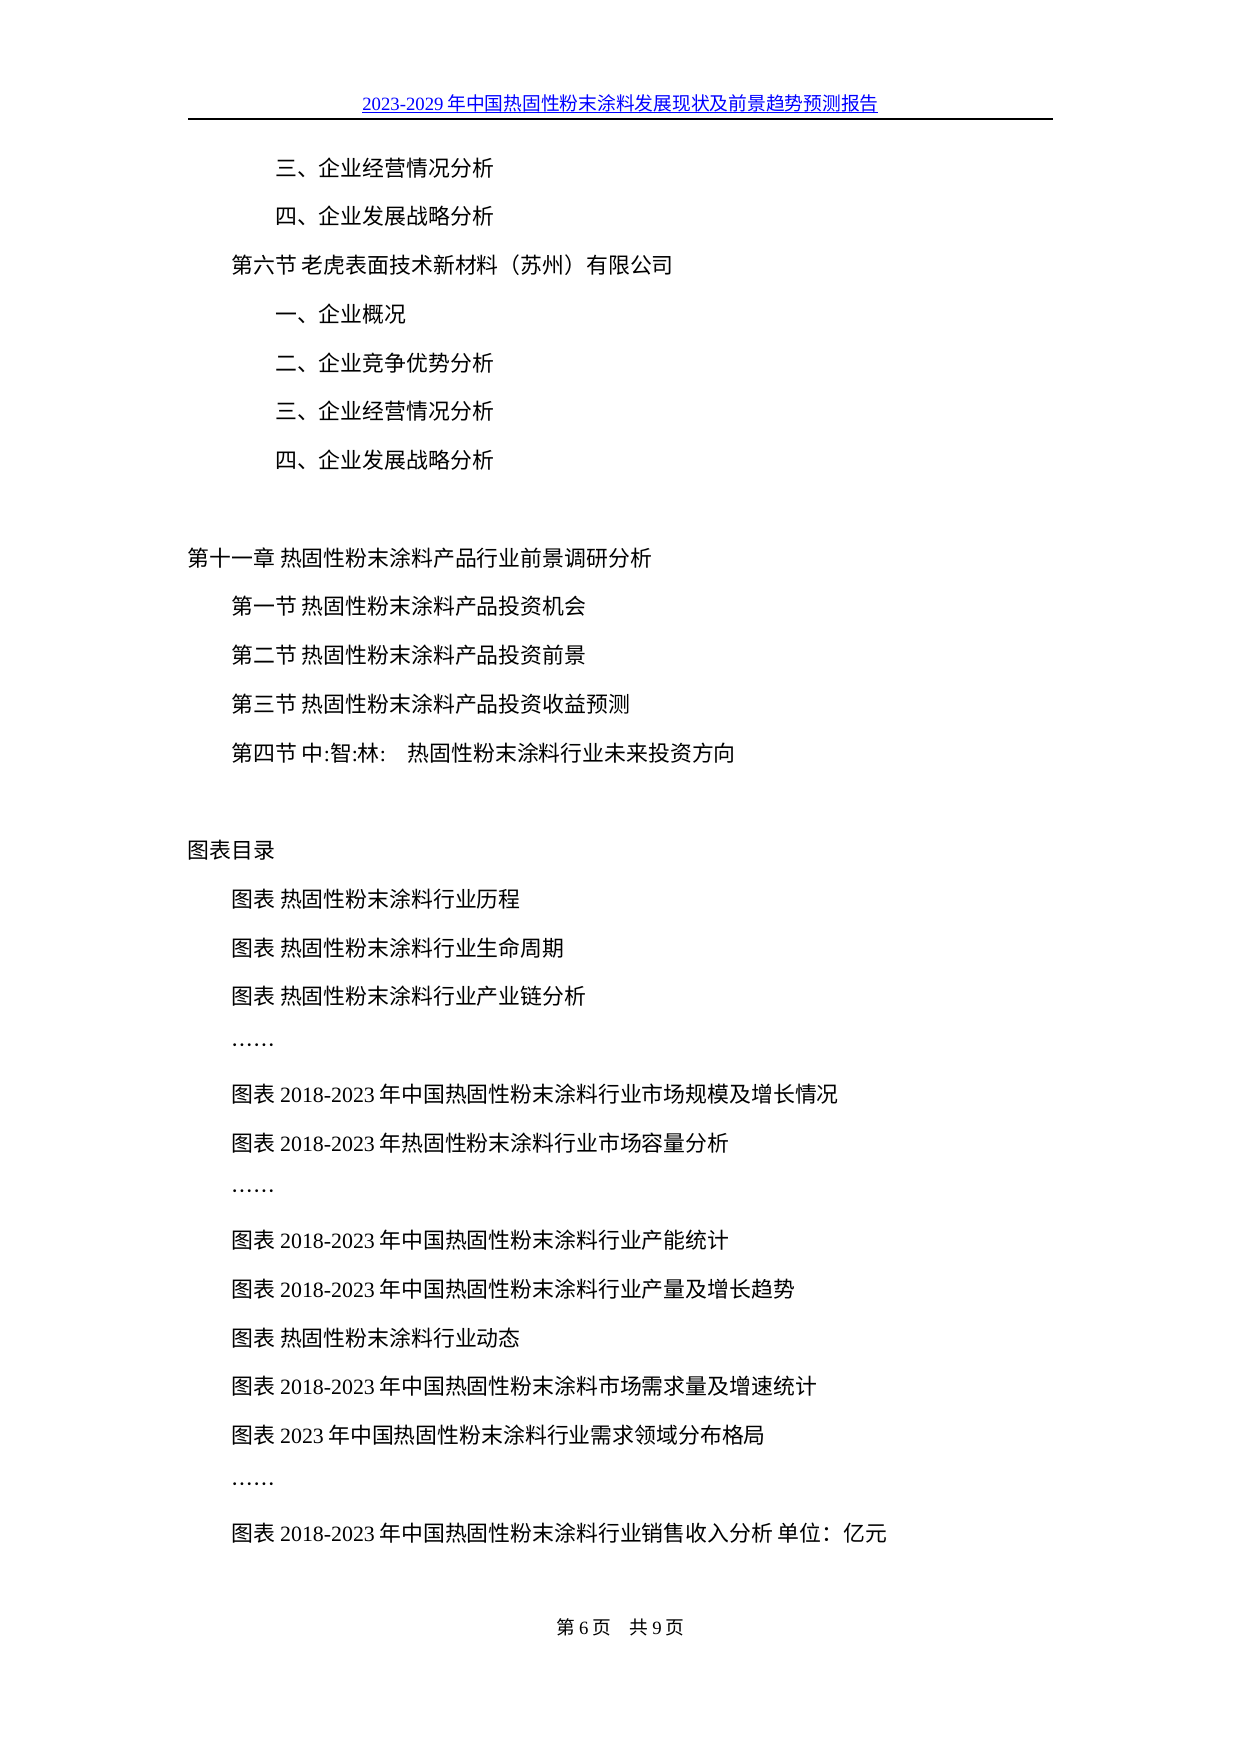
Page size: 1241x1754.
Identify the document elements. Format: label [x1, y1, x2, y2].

text [187, 150, 1053, 1548]
